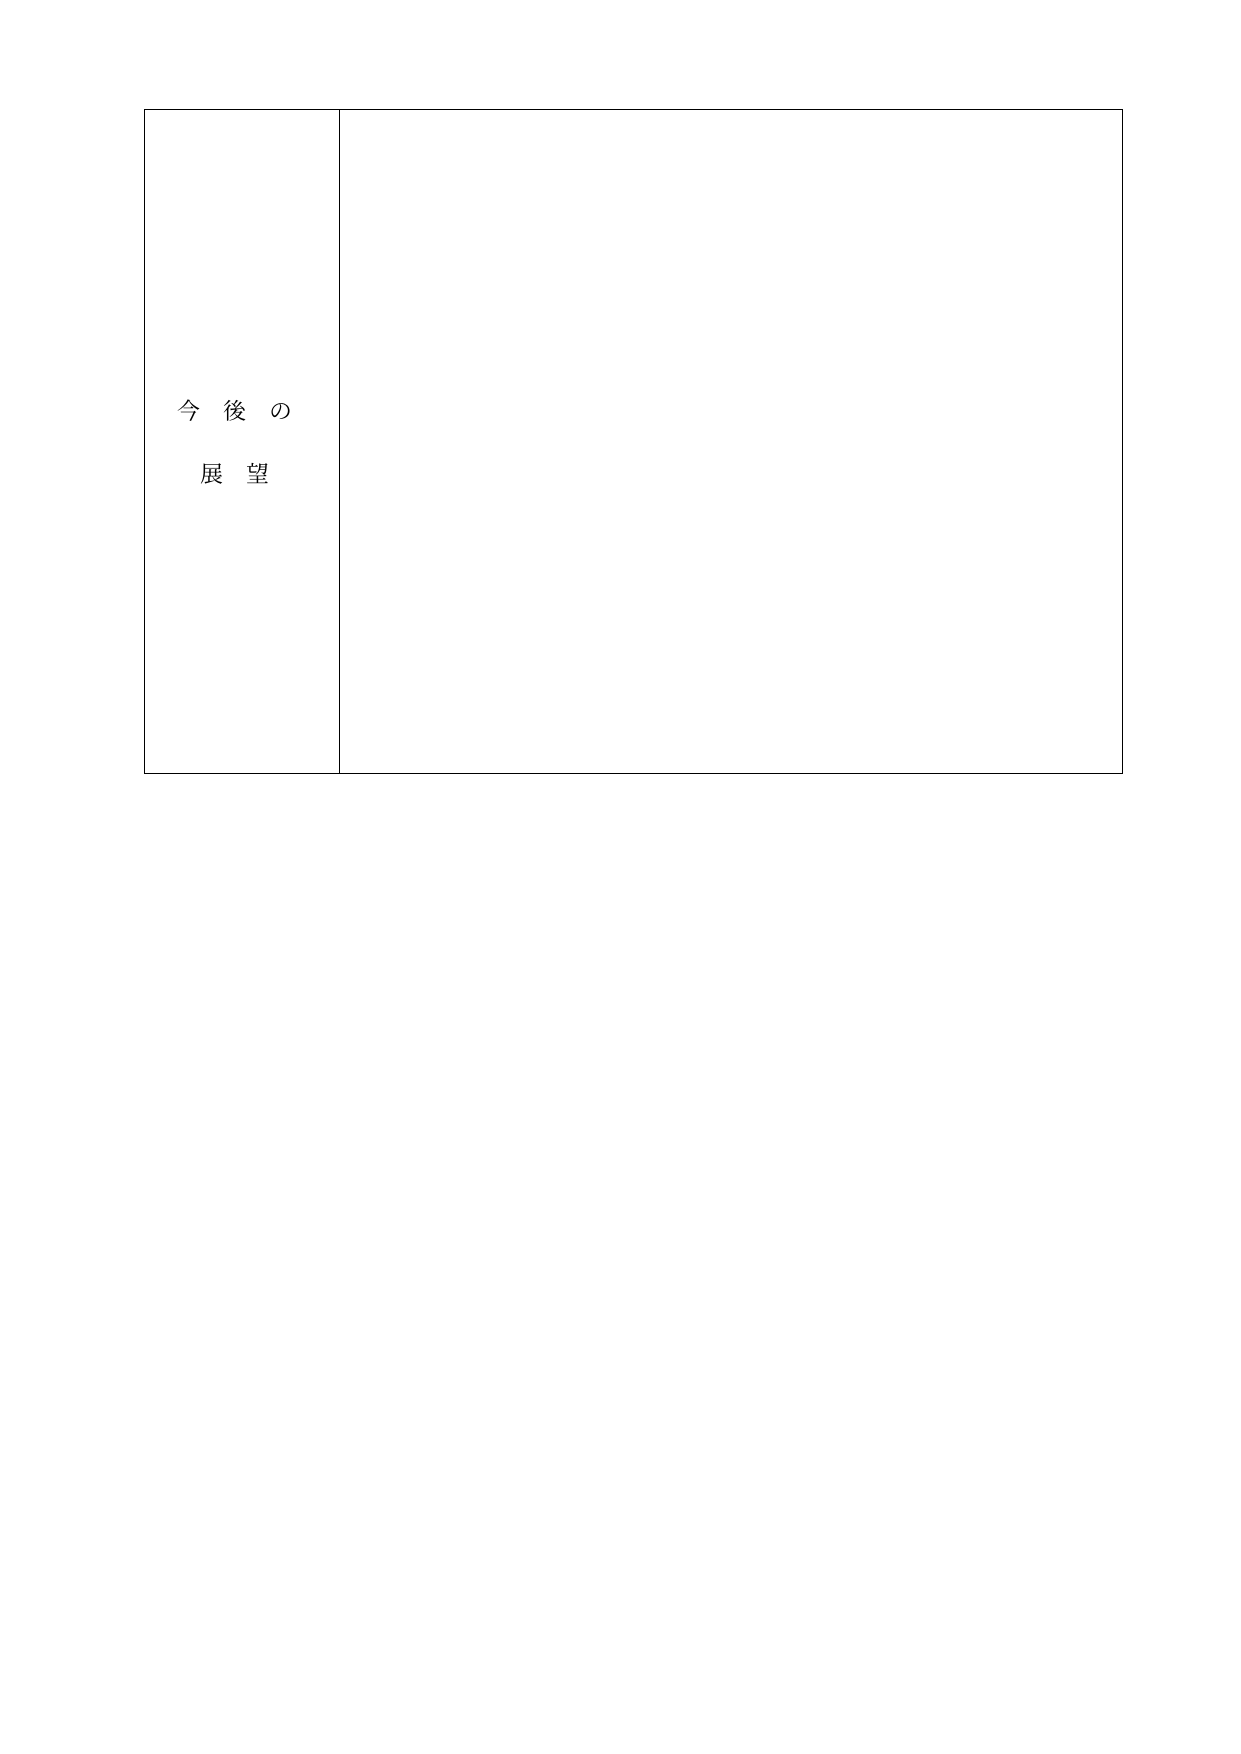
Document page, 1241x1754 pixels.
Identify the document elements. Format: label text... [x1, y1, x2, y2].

table_cell 今後の展望 [145, 110, 339, 773]
table_cell [340, 110, 1122, 773]
